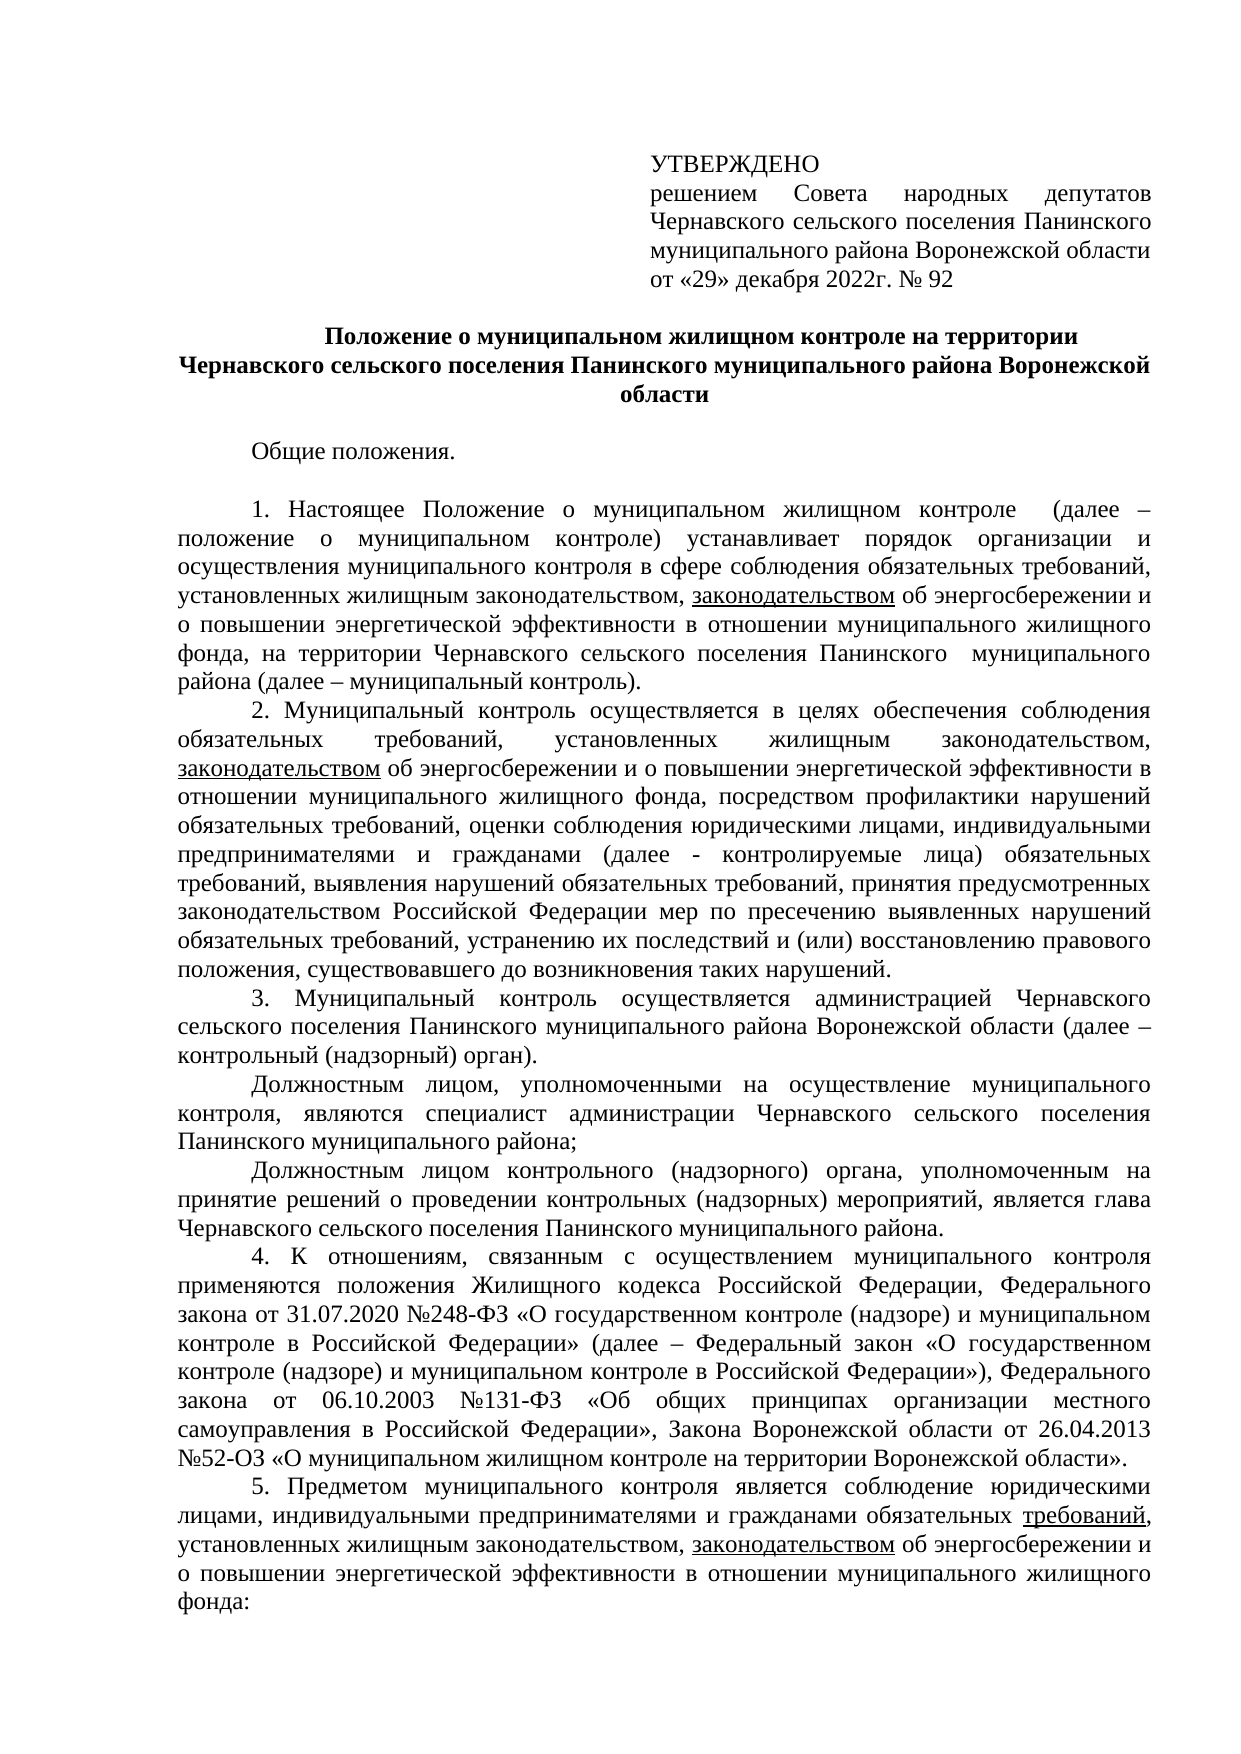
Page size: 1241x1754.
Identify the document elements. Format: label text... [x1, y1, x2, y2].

text решением Совета народных депутатов Чернавского сельского поселения Панинского муниципального района Воронежской области [650, 178, 1152, 264]
text от «29» декабря 2022г. № 92 [650, 264, 1152, 293]
text УТВЕРЖДЕНО [650, 149, 1152, 178]
text 3. Муниципальный контроль осуществляется администрацией Чернавского сельского поселения Панинского муниципального района Воронежской области (далее – контрольный (надзорный) орган). [177, 983, 1152, 1069]
text Общие положения. [177, 436, 1152, 465]
text 4. К отношениям, связанным с осуществлением муниципального контроля применяются положения Жилищного кодекса Российской Федерации, Федерального закона от 31.07.2020 №248-ФЗ «О государственном контроле (надзоре) и муниципальном контроле в Российской Федерации» (далее – Федеральный закон «О государственном контроле (надзоре) и муниципальном контроле в Российской Федерации»), Федерального закона от 06.10.2003 №131-ФЗ «Об общих принципах организации местного самоуправления в Российской Федерации», Закона Воронежской области от 26.04.2013 №52-ОЗ «О муниципальном жилищном контроле на территории Воронежской области». [177, 1241, 1152, 1471]
text 5. Предметом муниципального контроля является соблюдение юридическими лицами, индивидуальными предпринимателями и гражданами обязательных требований, установленных жилищным законодательством, законодательством об энергосбережении и о повышении энергетической эффективности в отношении муниципального жилищного фонда: [177, 1471, 1152, 1615]
text Положение о муниципальном жилищном контроле на территории Чернавского сельского поселения Панинского муниципального района Воронежской области [177, 321, 1152, 408]
text Должностным лицом контрольного (надзорного) органа, уполномоченным на принятие решений о проведении контрольных (надзорных) мероприятий, является глава Чернавского сельского поселения Панинского муниципального района. [177, 1155, 1152, 1241]
text Должностным лицом, уполномоченными на осуществление муниципального контроля, являются специалист администрации Чернавского сельского поселения Панинского муниципального района; [177, 1069, 1152, 1155]
text 2. Муниципальный контроль осуществляется в целях обеспечения соблюдения обязательных требований, установленных жилищным законодательством, законодательством об энергосбережении и о повышении энергетической эффективности в отношении муниципального жилищного фонда, посредством профилактики нарушений обязательных требований, оценки соблюдения юридическими лицами, индивидуальными предпринимателями и гражданами (далее - контролируемые лица) обязательных требований, выявления нарушений обязательных требований, принятия предусмотренных законодательством Российской Федерации мер по пресечению выявленных нарушений обязательных требований, устранению их последствий и (или) восстановлению правового положения, существовавшего до возникновения таких нарушений. [177, 695, 1152, 983]
text 1. Настоящее Положение о муниципальном жилищном контроле (далее – положение о муниципальном контроле) устанавливает порядок организации и осуществления муниципального контроля в сфере соблюдения обязательных требований, установленных жилищным законодательством, законодательством об энергосбережении и о повышении энергетической эффективности в отношении муниципального жилищного фонда, на территории Чернавского сельского поселения Панинского муниципального района (далее – муниципальный контроль). [177, 494, 1152, 695]
